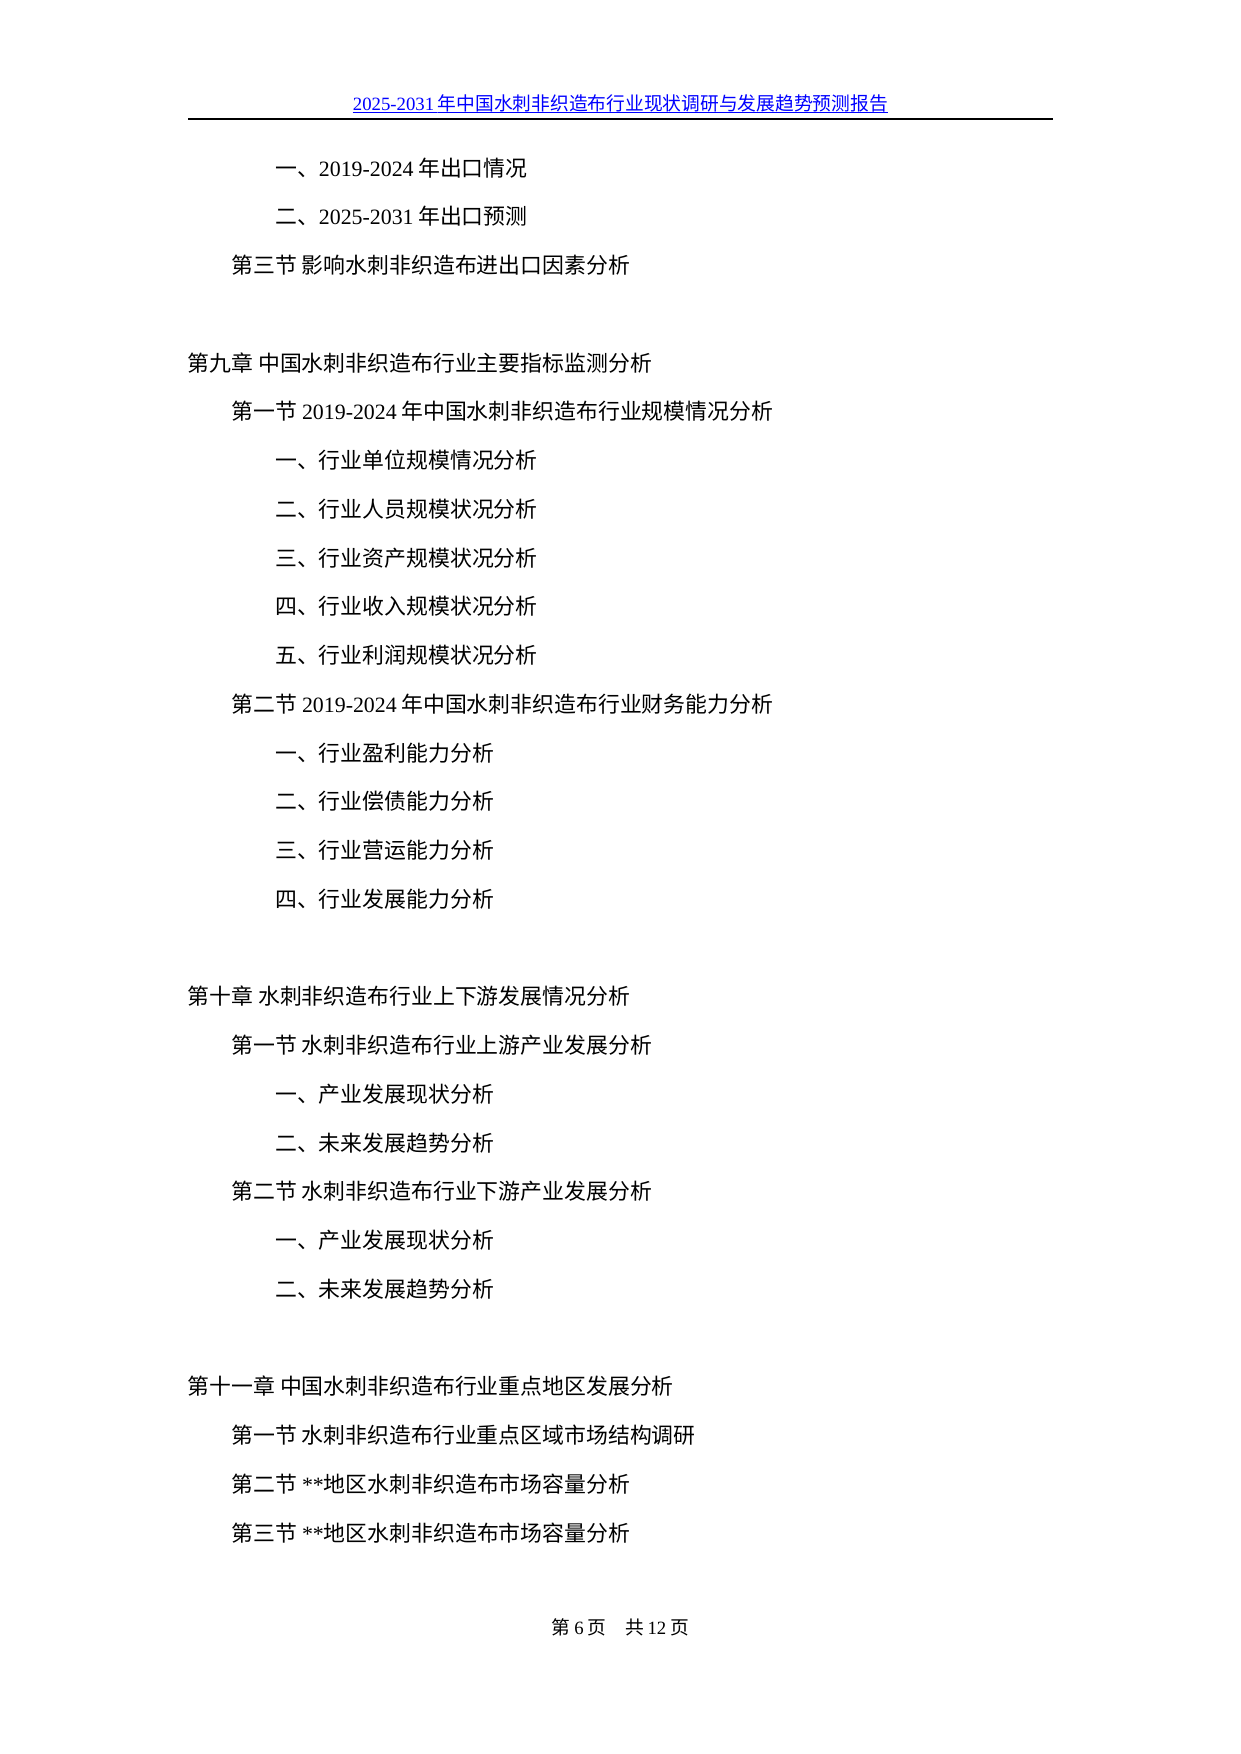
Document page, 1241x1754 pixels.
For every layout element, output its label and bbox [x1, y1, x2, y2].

text [187, 150, 1053, 1548]
